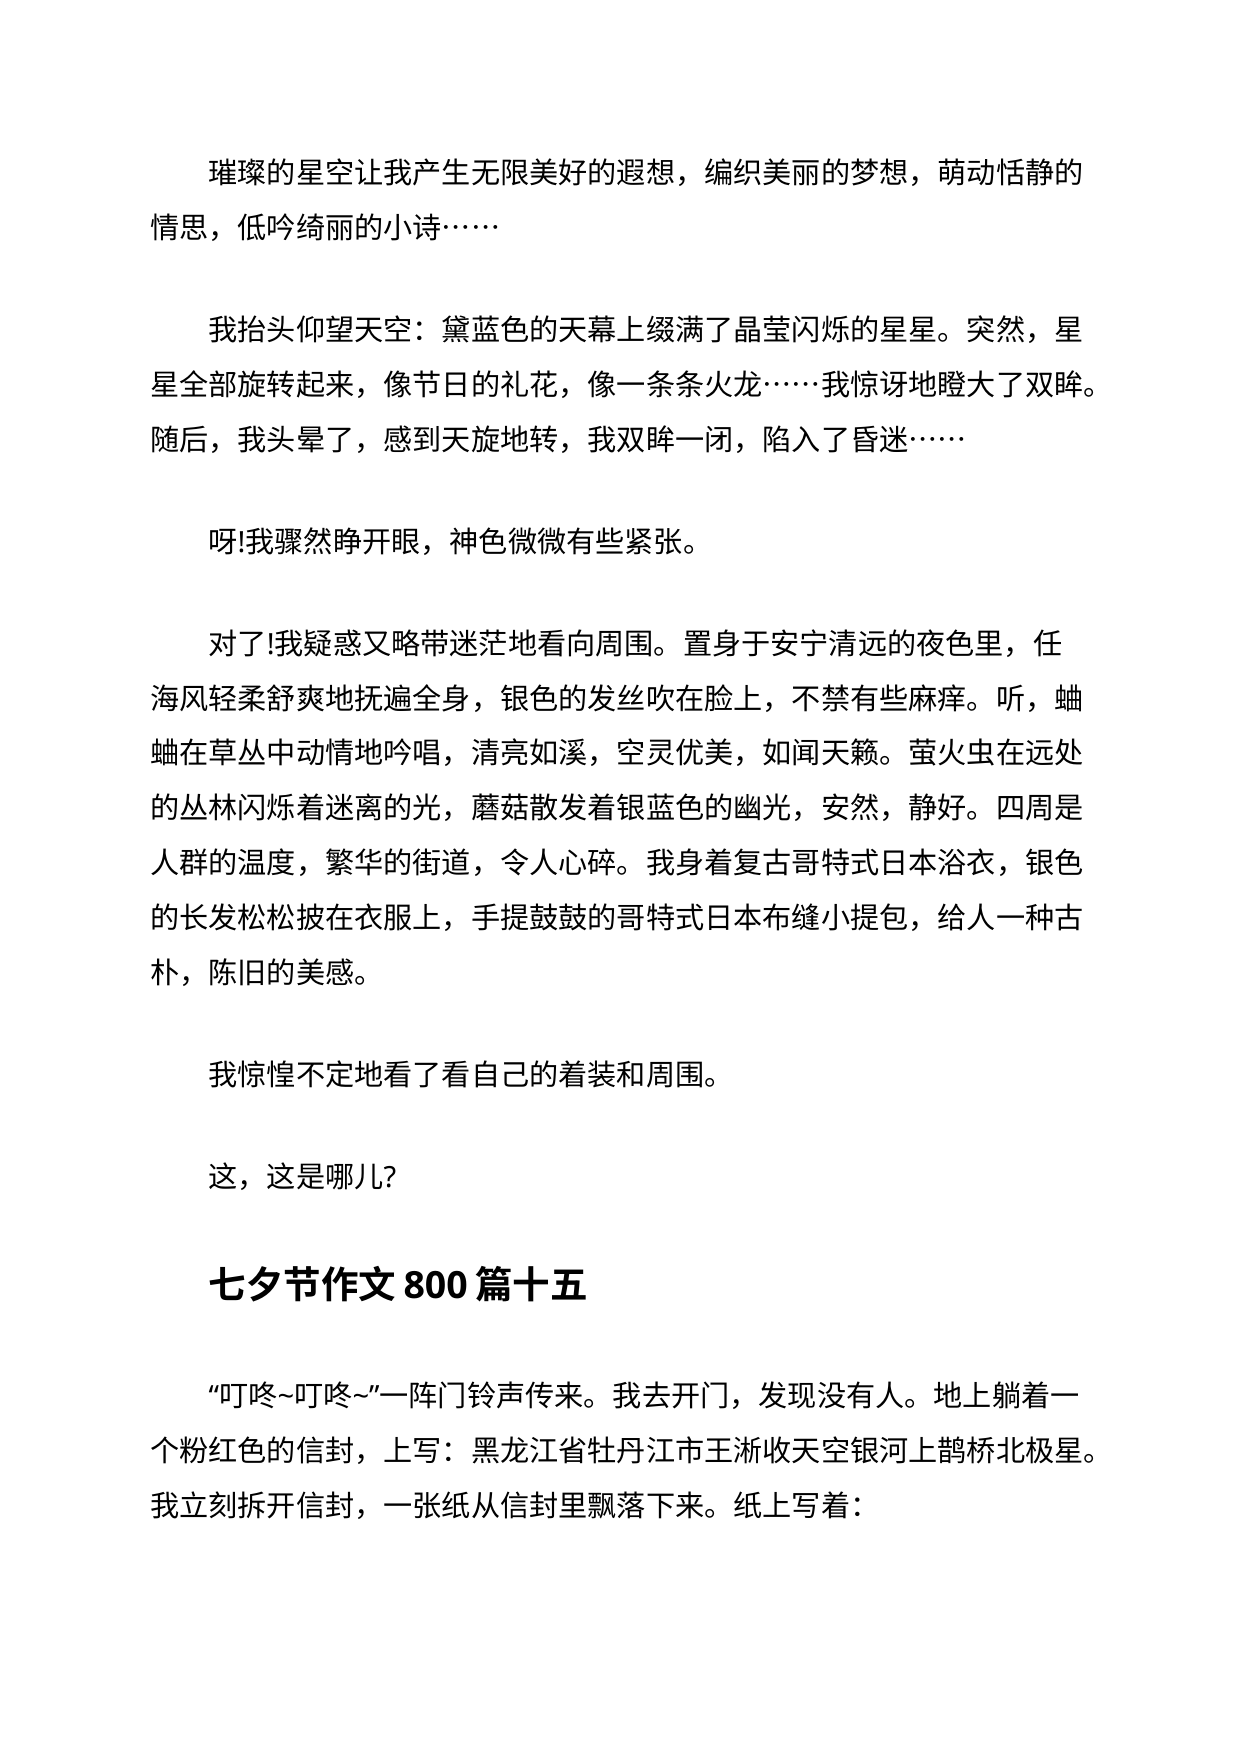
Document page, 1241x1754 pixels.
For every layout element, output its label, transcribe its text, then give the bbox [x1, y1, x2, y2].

text 七夕节作文800篇十五 [150, 1255, 1090, 1310]
text 这，这是哪儿? [150, 1153, 1090, 1196]
text “叮咚~叮咚~”一阵门铃声传来。我去开门，发现没有人。地上躺着一个粉红色的信封，上写：黑龙江省牡丹江市王淅收天空银河上鹊桥北极星。我立刻拆开信封，一张纸从信封里飘落下来。纸上写着： [150, 1373, 1090, 1525]
text 我惊惶不定地看了看自己的着装和周围。 [150, 1051, 1090, 1094]
text 我抬头仰望天空：黛蓝色的天幕上缀满了晶莹闪烁的星星。突然，星星全部旋转起来，像节日的礼花，像一条条火龙……我惊讶地瞪大了双眸。随后，我头晕了，感到天旋地转，我双眸一闭，陷入了昏迷…… [150, 307, 1090, 459]
text 呀!我骤然睁开眼，神色微微有些紧张。 [150, 518, 1090, 561]
text 对了!我疑惑又略带迷茫地看向周围。置身于安宁清远的夜色里，任海风轻柔舒爽地抚遍全身，银色的发丝吹在脸上，不禁有些麻痒。听，蛐蛐在草丛中动情地吟唱，清亮如溪，空灵优美，如闻天籁。萤火虫在远处的丛林闪烁着迷离的光，蘑菇散发着银蓝色的幽光，安然，静好。四周是人群的温度，繁华的街道，令人心碎。我身着复古哥特式日本浴衣，银色的长发松松披在衣服上，手提鼓鼓的哥特式日本布缝小提包，给人一种古朴，陈旧的美感。 [150, 620, 1090, 992]
text 璀璨的星空让我产生无限美好的遐想，编织美丽的梦想，萌动恬静的情思，低吟绮丽的小诗…… [150, 150, 1090, 247]
